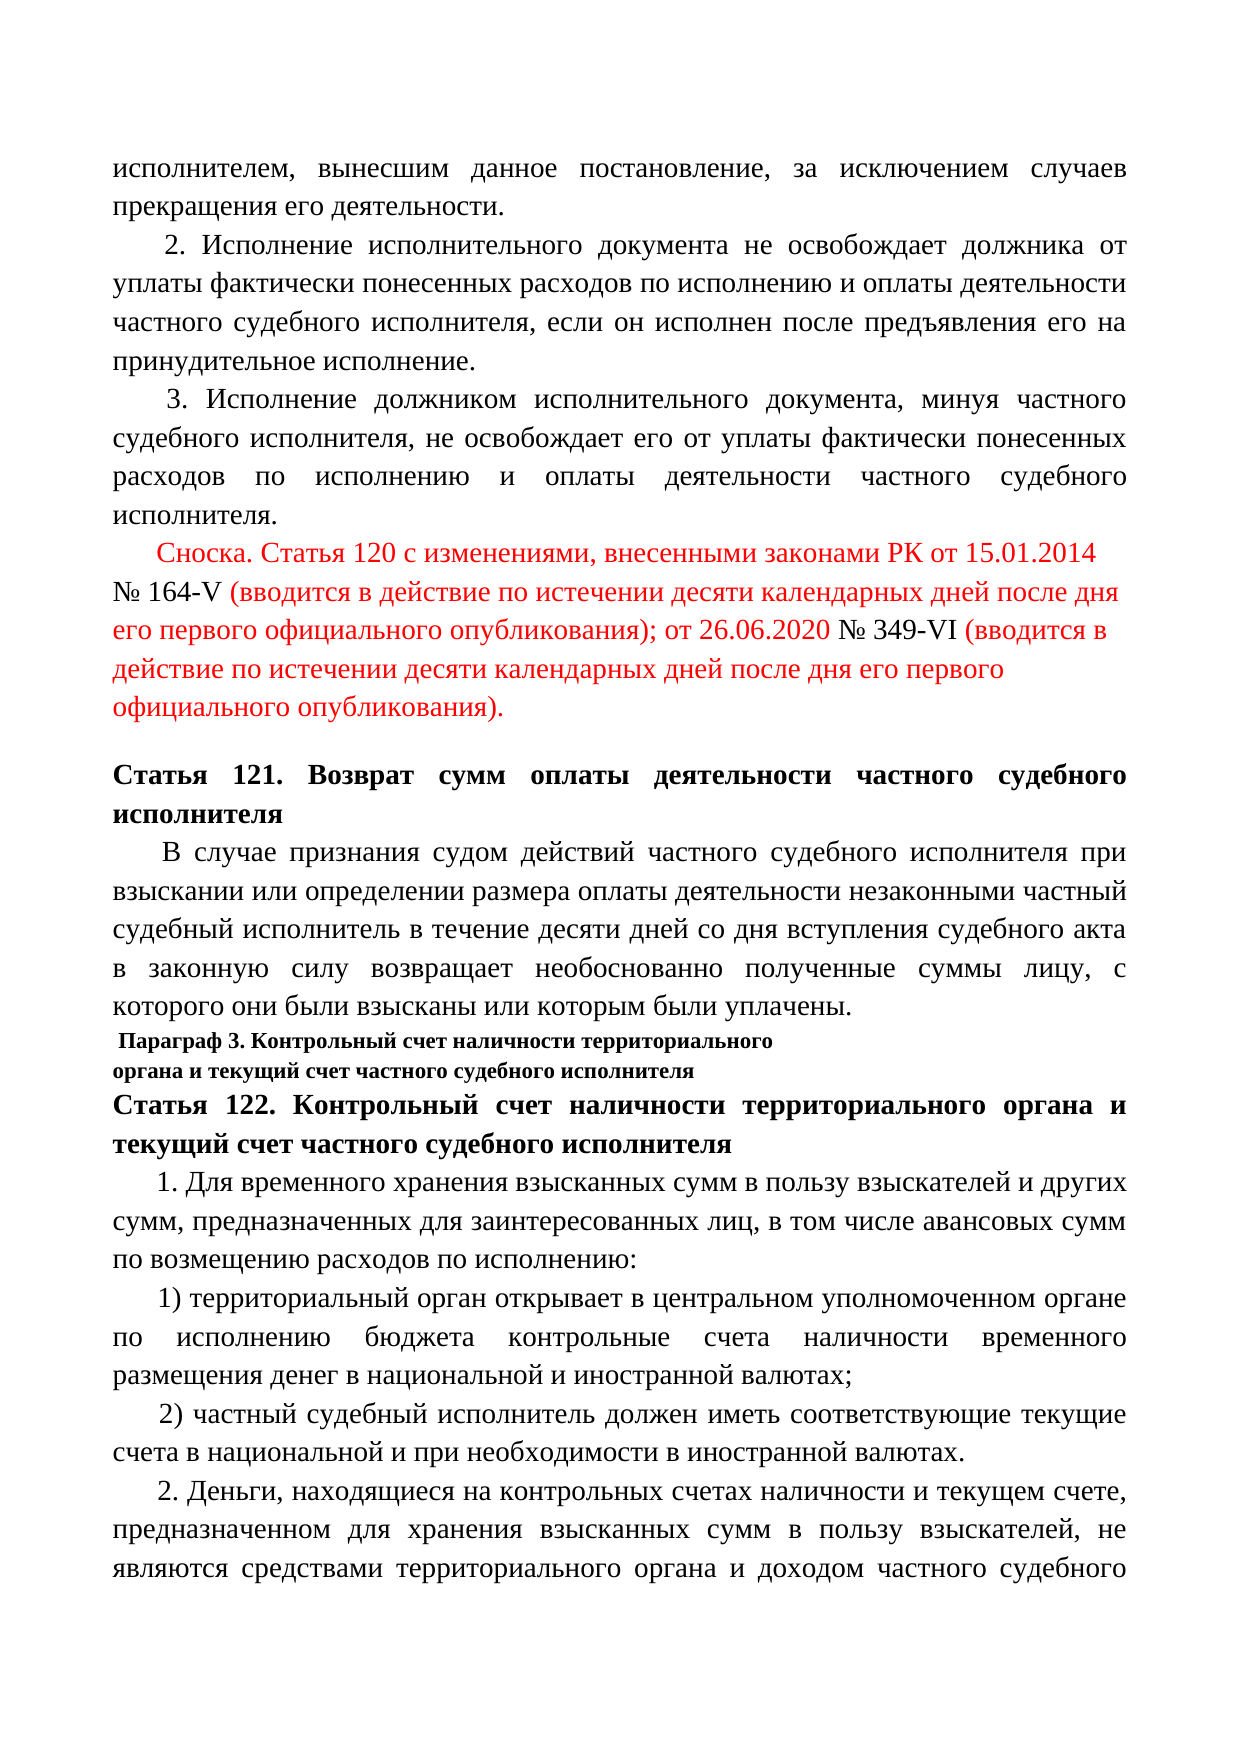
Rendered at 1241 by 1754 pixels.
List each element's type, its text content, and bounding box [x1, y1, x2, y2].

text 2) частный судебный исполнитель должен иметь соответствующие текущие счета в национальной и при необходимости в иностранной валютах. [112, 1396, 1128, 1468]
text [112, 150, 1128, 222]
text Статья 121. Возврат сумм оплаты деятельности частного судебного исполнителя [112, 757, 1128, 829]
text 1) территориальный орган открывает в центральном уполномоченном органе по исполнению бюджета контрольные счета наличности временного размещения денег в национальной и иностранной валютах; [112, 1280, 1128, 1391]
text Сноска. Статья 120 с изменениями, внесенными законами РК от 15.01.2014 № 164-V (вводится в действие по истечении десяти календарных дней после дня его первого официального опубликования); от 26.06.2020 № 349-VI (вводится в действие по истечении десяти календарных дней после дня его первого официального опубликования). [112, 535, 1128, 753]
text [112, 1473, 1128, 1583]
text Статья 122. Контрольный счет наличности территориального органа и текущий счет частного судебного исполнителя [112, 1087, 1128, 1159]
text В случае признания судом действий частного судебного исполнителя при взыскании или определении размера оплаты деятельности незаконными частный судебный исполнитель в течение десяти дней со дня вступления судебного акта в законную силу возвращает необоснованно полученные суммы лицу, с которого они были взысканы или которым были уплачены. [112, 834, 1128, 1022]
text 1. Для временного хранения взысканных сумм в пользу взыскателей и других сумм, предназначенных для заинтересованных лиц, в том числе авансовых сумм по возмещению расходов по исполнению: [112, 1164, 1128, 1275]
text 2. Исполнение исполнительного документа не освобождает должника от уплаты фактически понесенных расходов по исполнению и оплаты деятельности частного судебного исполнителя, если он исполнен после предъявления его на принудительное исполнение. [112, 227, 1128, 376]
text 3. Исполнение должником исполнительного документа, минуя частного судебного исполнителя, не освобождает его от уплаты фактически понесенных расходов по исполнению и оплаты деятельности частного судебного исполнителя. [112, 381, 1128, 530]
text Параграф 3. Контрольный счет наличности территориального органа и текущий счет частного судебного исполнителя [112, 1027, 1128, 1083]
